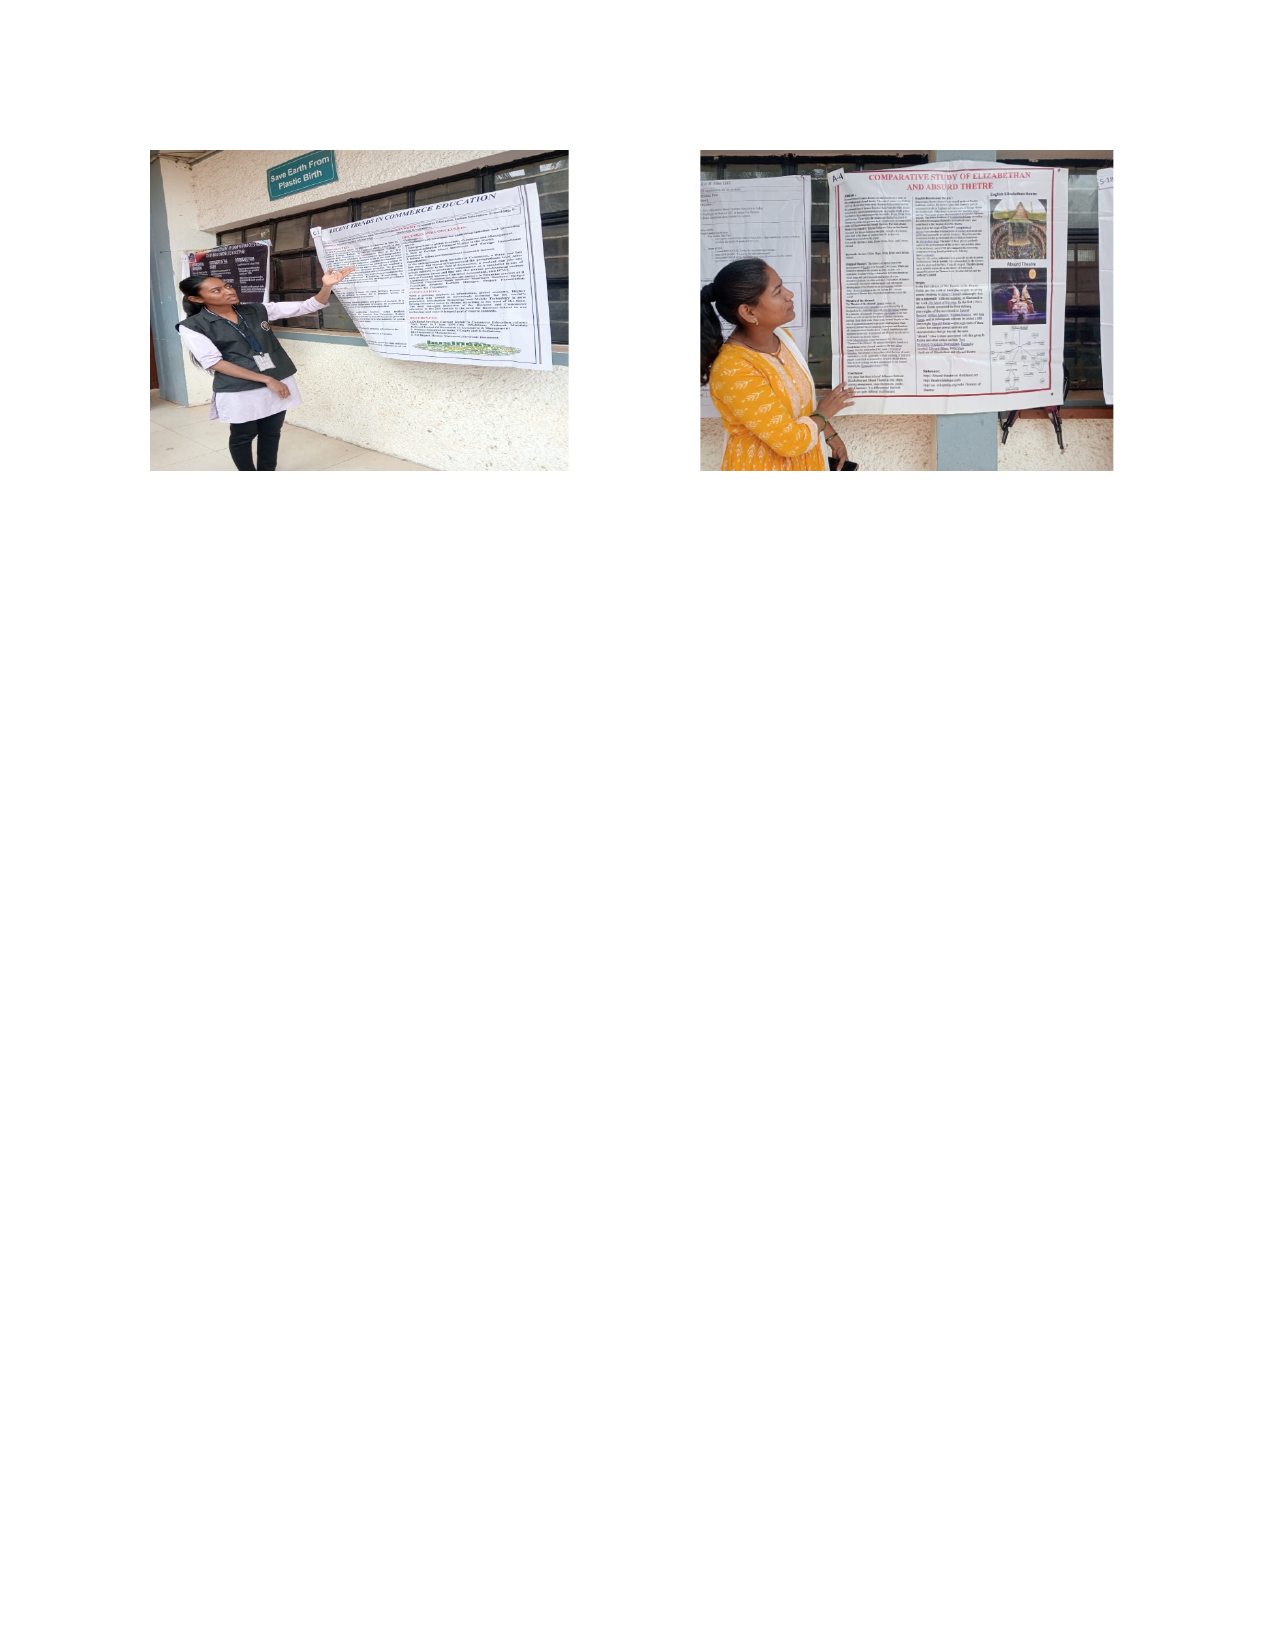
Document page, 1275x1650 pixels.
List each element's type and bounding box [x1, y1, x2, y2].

picture [700, 150, 1114, 471]
picture [150, 150, 569, 471]
